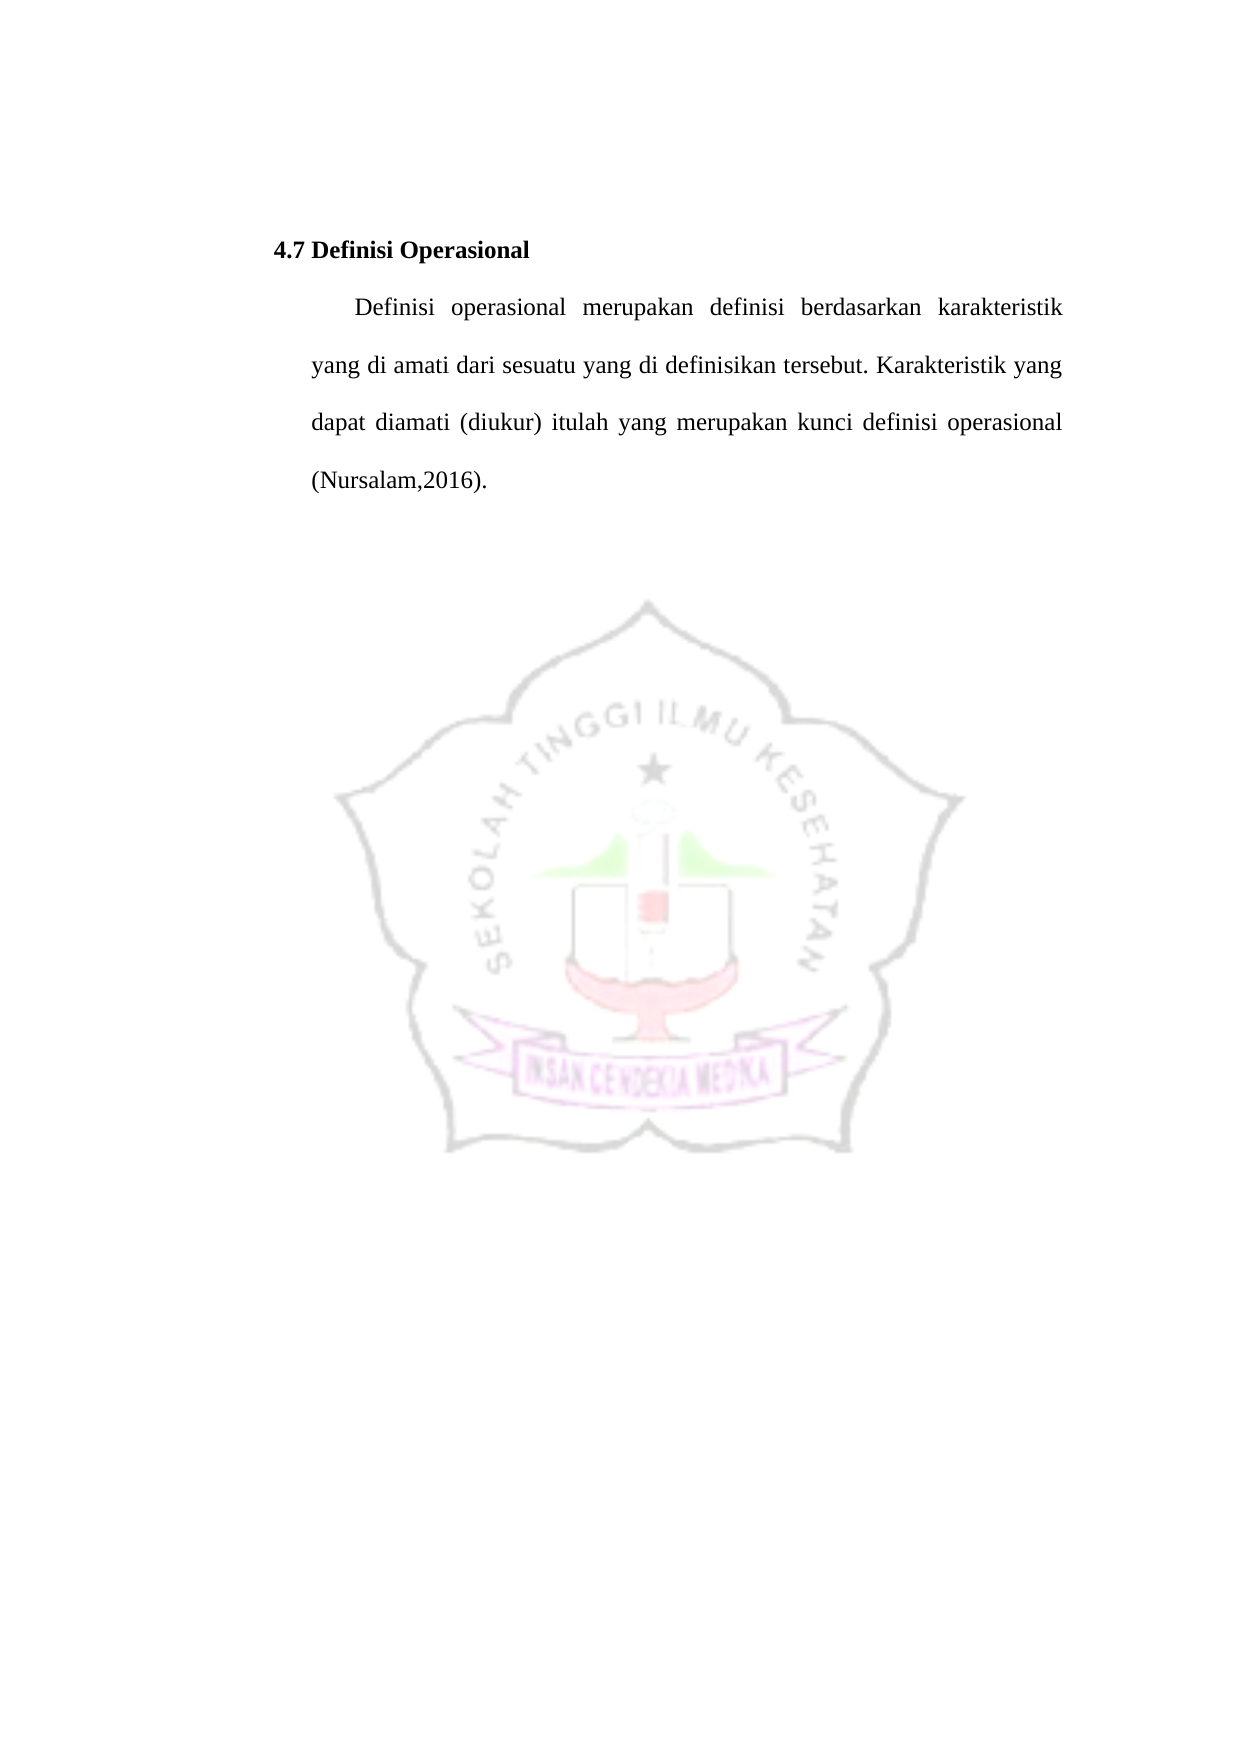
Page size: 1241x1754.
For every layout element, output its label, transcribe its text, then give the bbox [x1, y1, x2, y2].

list Definisi Operasional [274, 235, 1063, 263]
list Definisi operasional merupakan definisi berdasarkan karakteristik yang di amati dari sesuatu yang di definisikan tersebut. Karakteristik yang dapat diamati (diukur) itulah yang merupakan kunci definisi operasional (Nursalam,2016). [311, 292, 1063, 493]
